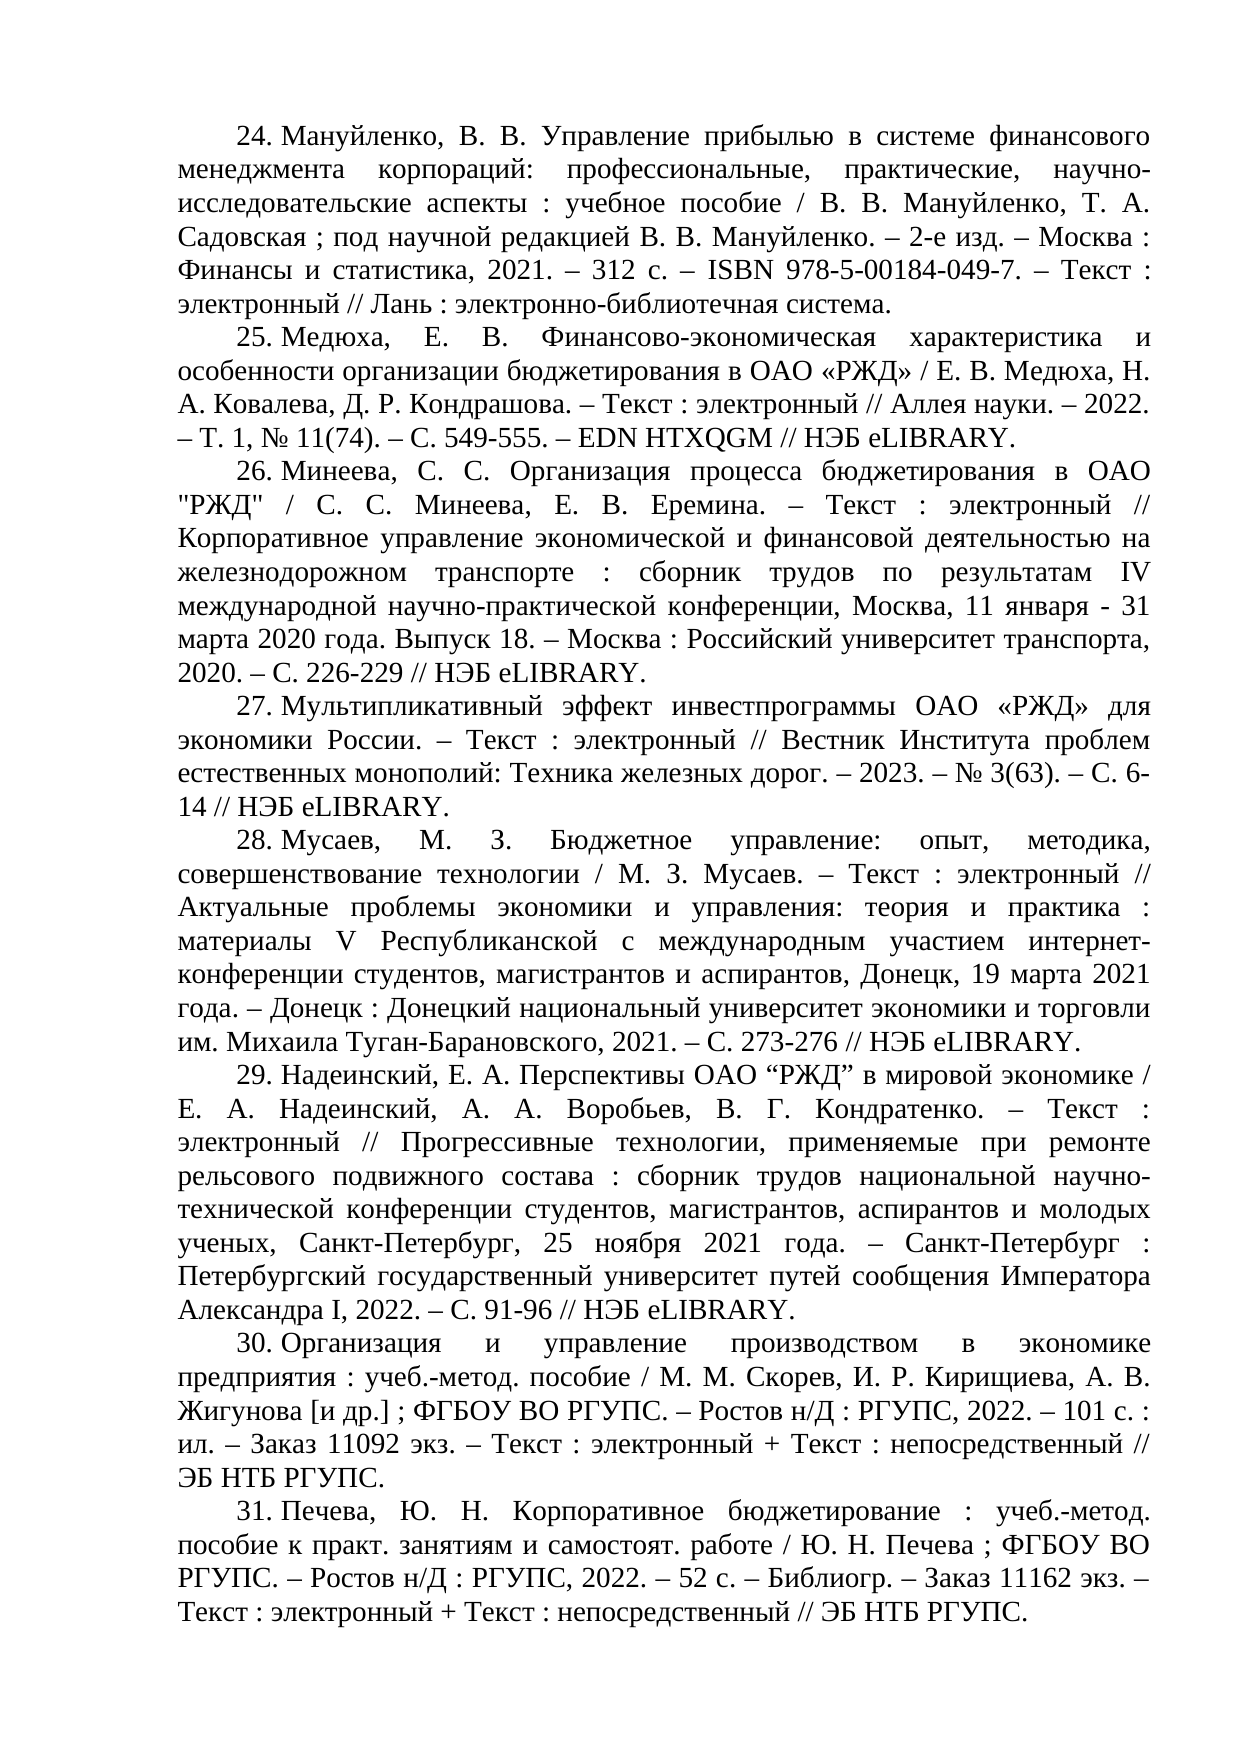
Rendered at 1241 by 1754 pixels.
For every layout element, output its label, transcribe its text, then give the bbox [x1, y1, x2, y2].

list Медюха, Е. В. Финансово-экономическая характеристика и особенности организации бюджетирования в ОАО «РЖД» / Е. В. Медюха, Н. А. Ковалева, Д. Р. Кондрашова. – Текст : электронный // Аллея науки. – 2022. – Т. 1, № 11(74). – С. 549-555. – EDN HTXQGM // НЭБ eLIBRARY. [177, 319, 1152, 453]
list Мультипликативный эффект инвестпрограммы ОАО «РЖД» для экономики России. – Текст : электронный // Вестник Института проблем естественных монополий: Техника железных дорог. – 2023. – № 3(63). – С. 6-14 // НЭБ eLIBRARY. [177, 688, 1152, 822]
list Мусаев, М. З. Бюджетное управление: опыт, методика, совершенствование технологии / М. З. Мусаев. – Текст : электронный // Актуальные проблемы экономики и управления: теория и практика : материалы V Республиканской с международным участием интернет-конференции студентов, магистрантов и аспирантов, Донецк, 19 марта 2021 года. – Донецк : Донецкий национальный университет экономики и торговли им. Михаила Туган-Барановского, 2021. – С. 273-276 // НЭБ eLIBRARY. [177, 822, 1152, 1057]
list Организация и управление производством в экономике предприятия : учеб.-метод. пособие / М. М. Скорев, И. Р. Кирищиева, А. В. Жигунова [и др.] ; ФГБОУ ВО РГУПС. – Ростов н/Д : РГУПС, 2022. – 101 с. : ил. – Заказ 11092 экз. – Текст : электронный + Текст : непосредственный // ЭБ НТБ РГУПС. [177, 1326, 1152, 1493]
list Надеинский, Е. А. Перспективы ОАО “РЖД” в мировой экономике / Е. А. Надеинский, А. А. Воробьев, В. Г. Кондратенко. – Текст : электронный // Прогрессивные технологии, применяемые при ремонте рельсового подвижного состава : сборник трудов национальной научно-технической конференции студентов, магистрантов, аспирантов и молодых ученых, Санкт-Петербург, 25 ноября 2021 года. – Санкт-Петербург : Петербургский государственный университет путей сообщения Императора Александра I, 2022. – С. 91-96 // НЭБ eLIBRARY. [177, 1057, 1152, 1326]
list Мануйленко, В. В. Управление прибылью в системе финансового менеджмента корпораций: профессиональные, практические, научно-исследовательские аспекты : учебное пособие / В. В. Мануйленко, Т. А. Садовская ; под научной редакцией В. В. Мануйленко. – 2-е изд. – Москва : Финансы и статистика, 2021. – 312 с. – ISBN 978-5-00184-049-7. – Текст : электронный // Лань : электронно-библиотечная система. [177, 118, 1152, 319]
list Минеева, С. С. Организация процесса бюджетирования в ОАО "РЖД" / С. С. Минеева, Е. В. Еремина. – Текст : электронный // Корпоративное управление экономической и финансовой деятельностью на железнодорожном транспорте : сборник трудов по результатам IV международной научно-практической конференции, Москва, 11 января - 31 марта 2020 года. Выпуск 18. – Москва : Российский университет транспорта, 2020. – С. 226-229 // НЭБ eLIBRARY. [177, 453, 1152, 688]
list Печева, Ю. Н. Корпоративное бюджетирование : учеб.-метод. пособие к практ. занятиям и самостоят. работе / Ю. Н. Печева ; ФГБОУ ВО РГУПС. – Ростов н/Д : РГУПС, 2022. – 52 с. – Библиогр. – Заказ 11162 экз. – Текст : электронный + Текст : непосредственный // ЭБ НТБ РГУПС. [177, 1493, 1152, 1627]
